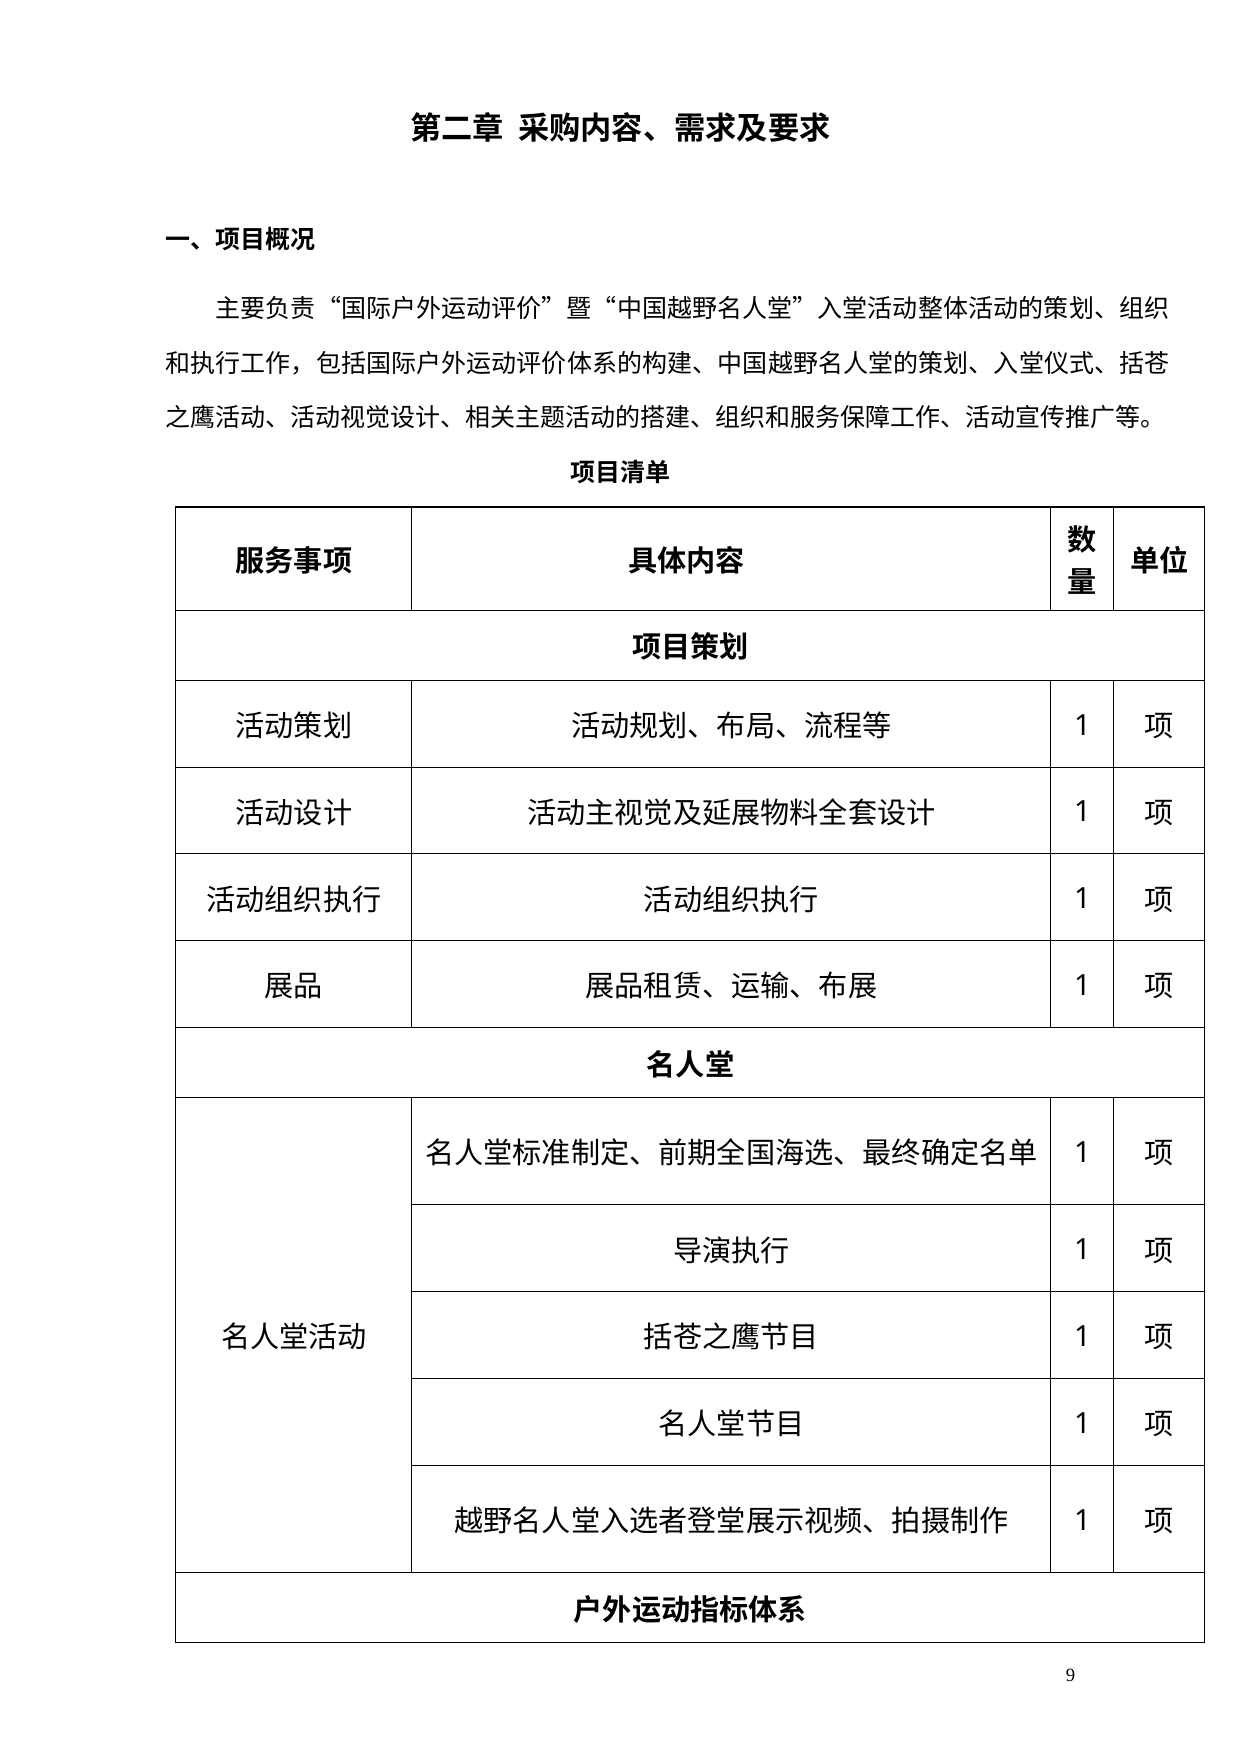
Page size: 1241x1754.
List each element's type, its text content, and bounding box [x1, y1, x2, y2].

table_cell 活动策划 [176, 681, 411, 767]
table_cell 越野名人堂入选者登堂展示视频、拍摄制作 [412, 1466, 1050, 1572]
table_cell 项 [1114, 1292, 1204, 1378]
table_cell 项 [1114, 1098, 1204, 1204]
table_cell 展品 [176, 941, 411, 1027]
table_cell 1 [1051, 768, 1113, 853]
table_cell 展品租赁、运输、布展 [412, 941, 1050, 1027]
subtitle 一、项目概况 [165, 219, 1075, 256]
table_header 具体内容 [412, 508, 1050, 610]
table_cell 名人堂标准制定、前期全国海选、最终确定名单 [412, 1098, 1050, 1204]
table_cell 1 [1051, 941, 1113, 1027]
table_cell 项 [1114, 681, 1204, 767]
table_cell 1 [1051, 681, 1113, 767]
table_cell 导演执行 [412, 1205, 1050, 1291]
table_cell 活动设计 [176, 768, 411, 853]
table_header 单位 [1114, 508, 1204, 610]
table_cell 活动组织执行 [176, 854, 411, 940]
table_cell 项 [1114, 854, 1204, 940]
table_cell 名人堂 [176, 1028, 1204, 1097]
table_cell 括苍之鹰节目 [412, 1292, 1050, 1378]
table_cell 名人堂活动 [176, 1098, 411, 1572]
table_cell 活动组织执行 [412, 854, 1050, 940]
table_cell 名人堂节目 [412, 1379, 1050, 1465]
table_cell 项 [1114, 941, 1204, 1027]
table_cell 1 [1051, 1098, 1113, 1204]
text 主要负责“国际户外运动评价”暨“中国越野名人堂”入堂活动整体活动的策划、组织和执行工作，包括国际户外运动评价体系的构建、中国越野名人堂的策划、入堂仪式、括苍之鹰活动、活动视觉设计、相关主题活动的搭建、组织和服务保障工作、活动宣传推广等。 [165, 289, 1171, 434]
table_cell 1 [1051, 1205, 1113, 1291]
text 项目清单 [165, 452, 1075, 488]
table_cell 项 [1114, 1466, 1204, 1572]
table_cell 1 [1051, 1379, 1113, 1465]
table_cell 户外运动指标体系 [176, 1573, 1204, 1642]
table_cell 1 [1051, 1292, 1113, 1378]
table_cell 1 [1051, 1466, 1113, 1572]
table_cell 活动规划、布局、流程等 [412, 681, 1050, 767]
table_cell 项 [1114, 768, 1204, 853]
table_cell 活动主视觉及延展物料全套设计 [412, 768, 1050, 853]
table_cell 项目策划 [176, 611, 1204, 680]
text 第二章 采购内容、需求及要求 [165, 106, 1075, 148]
table_header 服务事项 [176, 508, 411, 610]
table_header 数量 [1051, 508, 1113, 610]
table_cell 项 [1114, 1205, 1204, 1291]
table_cell 1 [1051, 854, 1113, 940]
table_cell 项 [1114, 1379, 1204, 1465]
